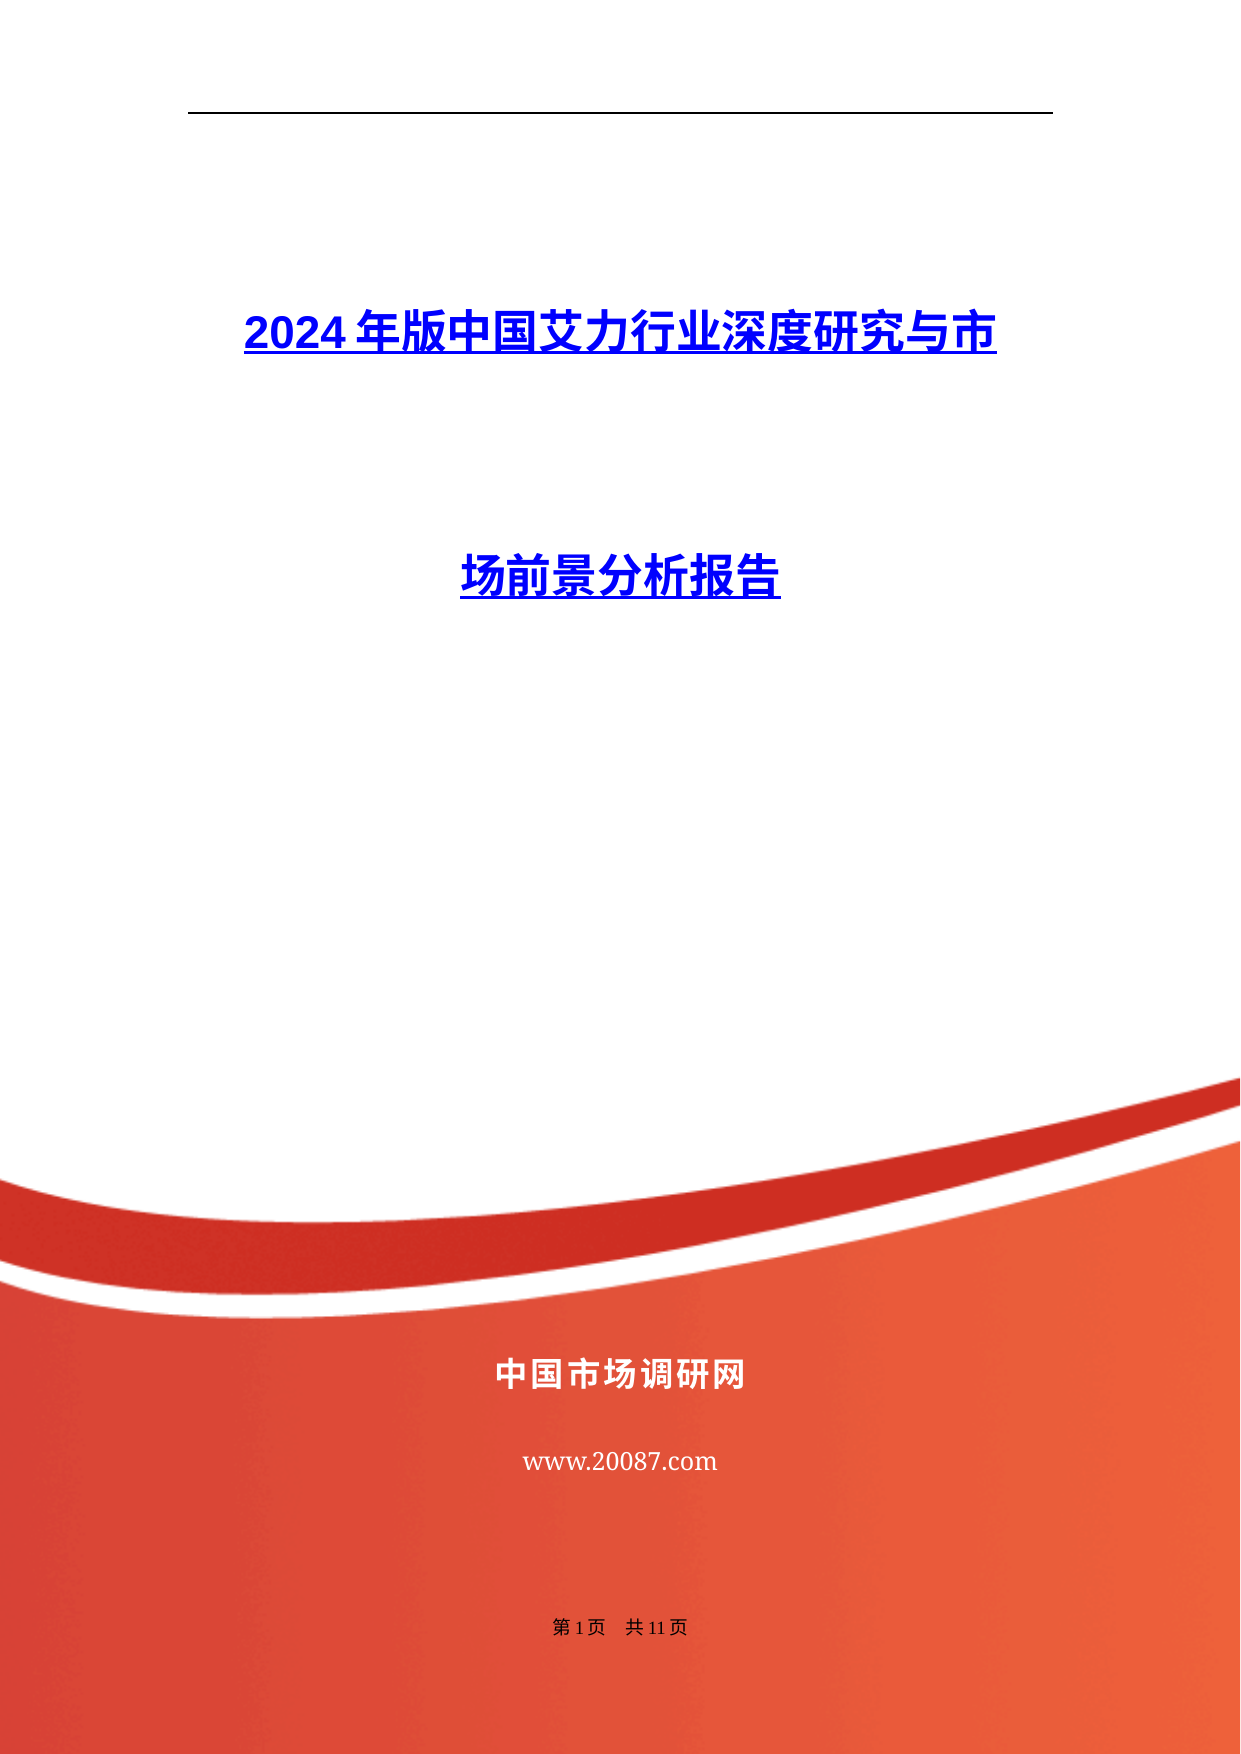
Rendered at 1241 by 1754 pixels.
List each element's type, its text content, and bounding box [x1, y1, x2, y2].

picture [0, 1006, 1241, 1754]
text www.20087.com [187, 1428, 1053, 1493]
subtitle 中国市场调研网 [187, 1339, 1053, 1404]
table_header 2024年版中国艾力行业深度研究与市场前景分析报告 [188, 207, 1053, 773]
